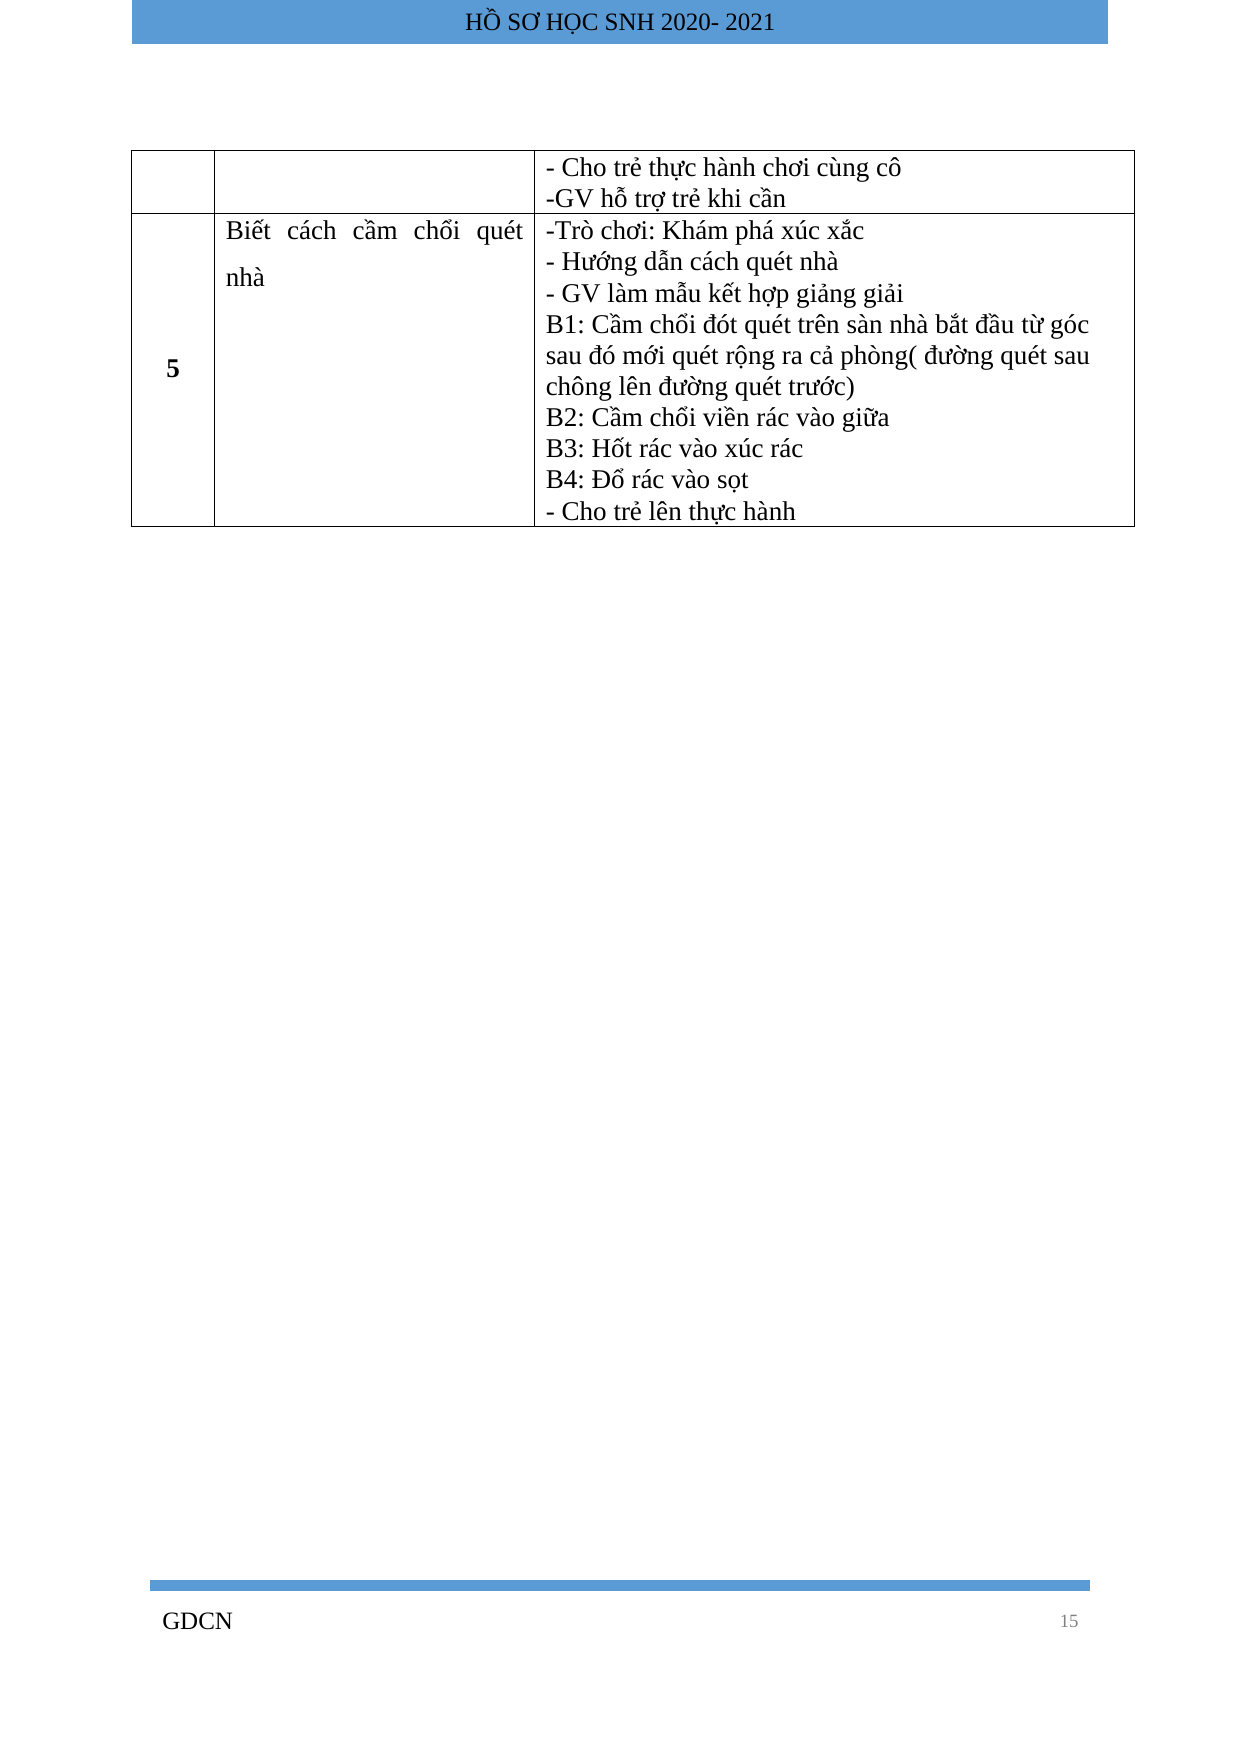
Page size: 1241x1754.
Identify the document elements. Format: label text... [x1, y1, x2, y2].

table_cell 5 [132, 214, 214, 526]
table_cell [215, 151, 534, 213]
table_cell -Trò chơi: Khám phá xúc xắc - Hướng dẫn cách quét nhà - GV làm mẫu kết hợp giảng giải B1: Cầm chổi đót quét trên sàn nhà bắt đầu từ góc sau đó mới quét rộng ra cả phòng( đường quét sau chông lên đường quét trước) B2: Cầm chổi viền rác vào giữa B3: Hốt rác vào xúc rác B4: Đổ rác vào sọt - Cho trẻ lên thực hành [535, 214, 1134, 526]
table_cell 4 [132, 151, 214, 213]
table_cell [535, 151, 1134, 213]
table_cell Biết cách cầm chổi quét nhà [215, 214, 534, 526]
